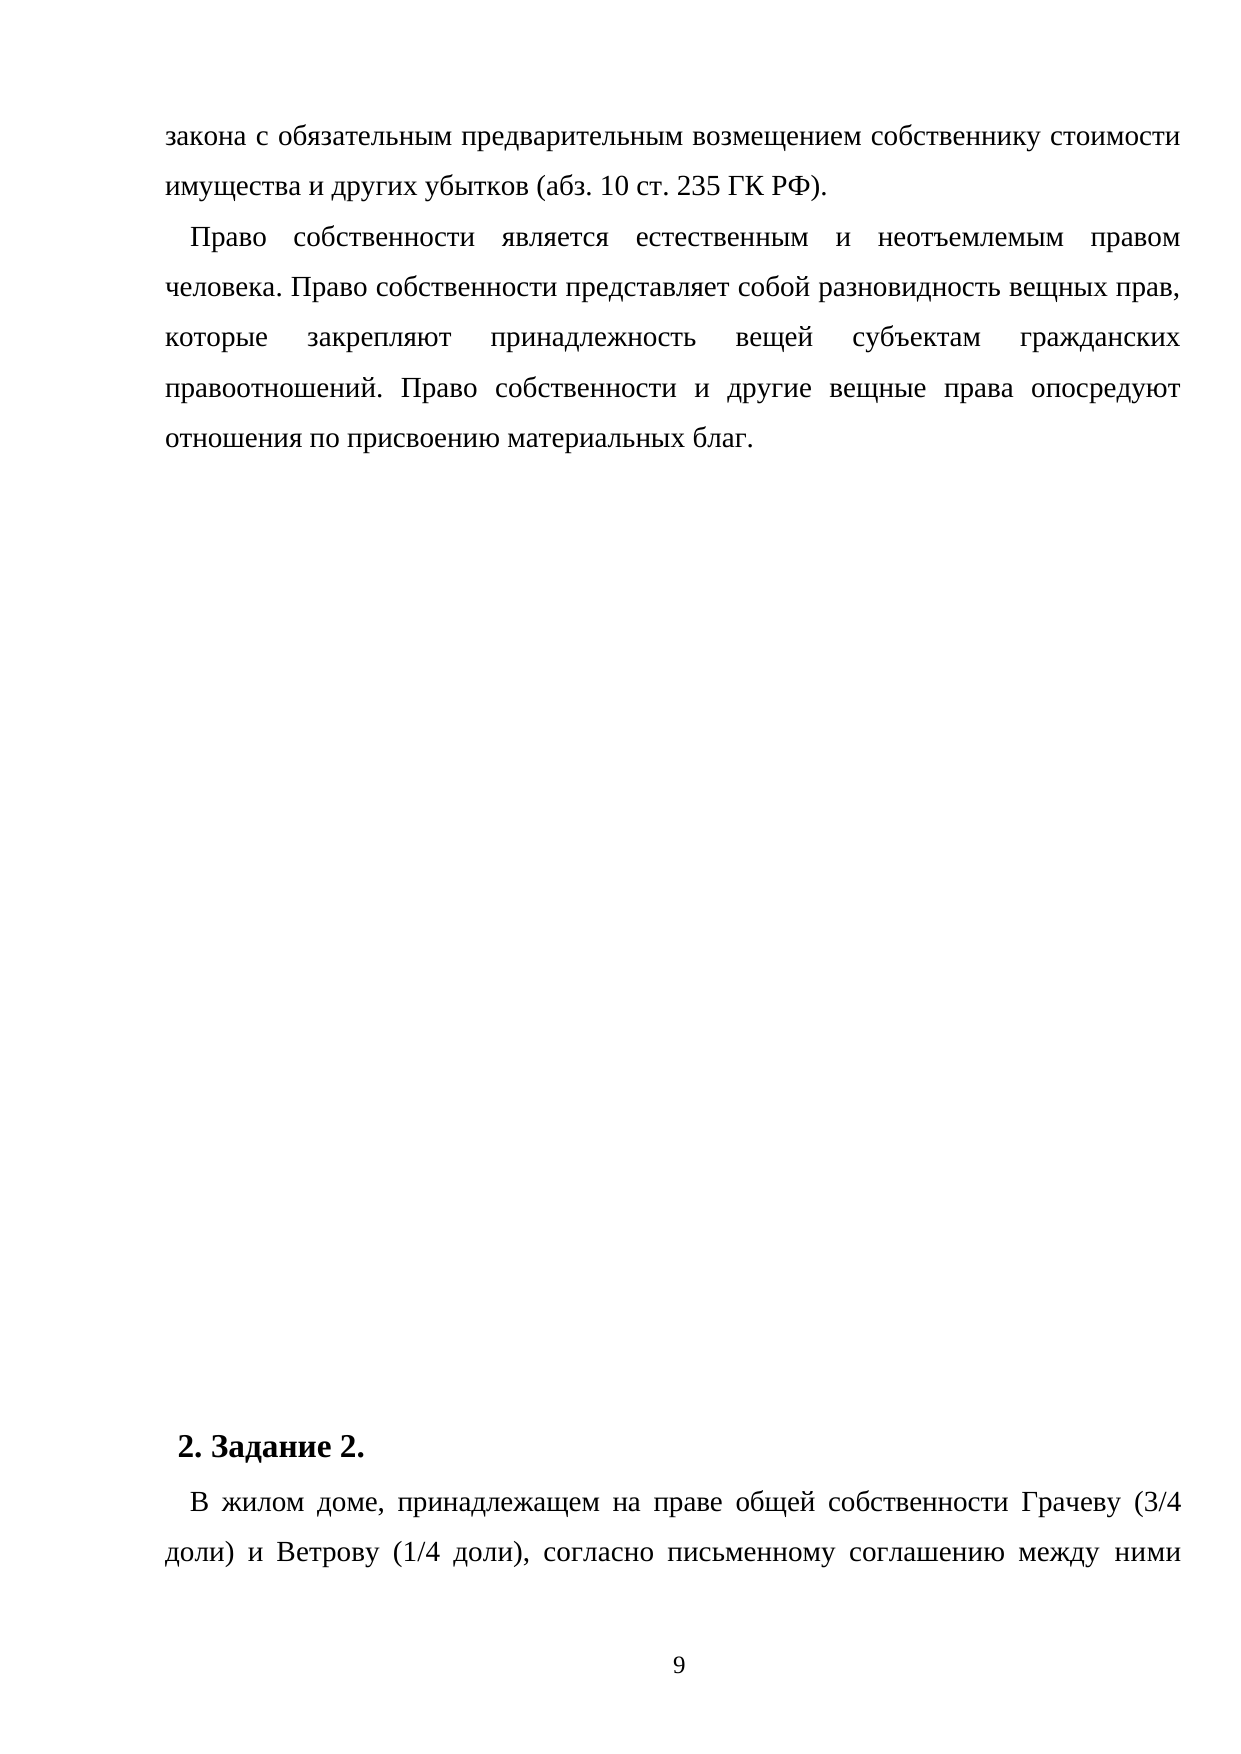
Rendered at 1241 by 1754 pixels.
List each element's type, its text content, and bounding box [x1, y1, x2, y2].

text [165, 118, 1181, 202]
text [165, 1484, 1181, 1568]
text Право собственности является естественным и неотъемлемым правом человека. Право собственности представляет собой разновидность вещных прав, которые закрепляют принадлежность вещей субъектам гражданских правоотношений. Право собственности и другие вещные права опосредуют отношения по присвоению материальных благ. [165, 219, 1181, 453]
text 2. Задание 2. [177, 1426, 1181, 1464]
